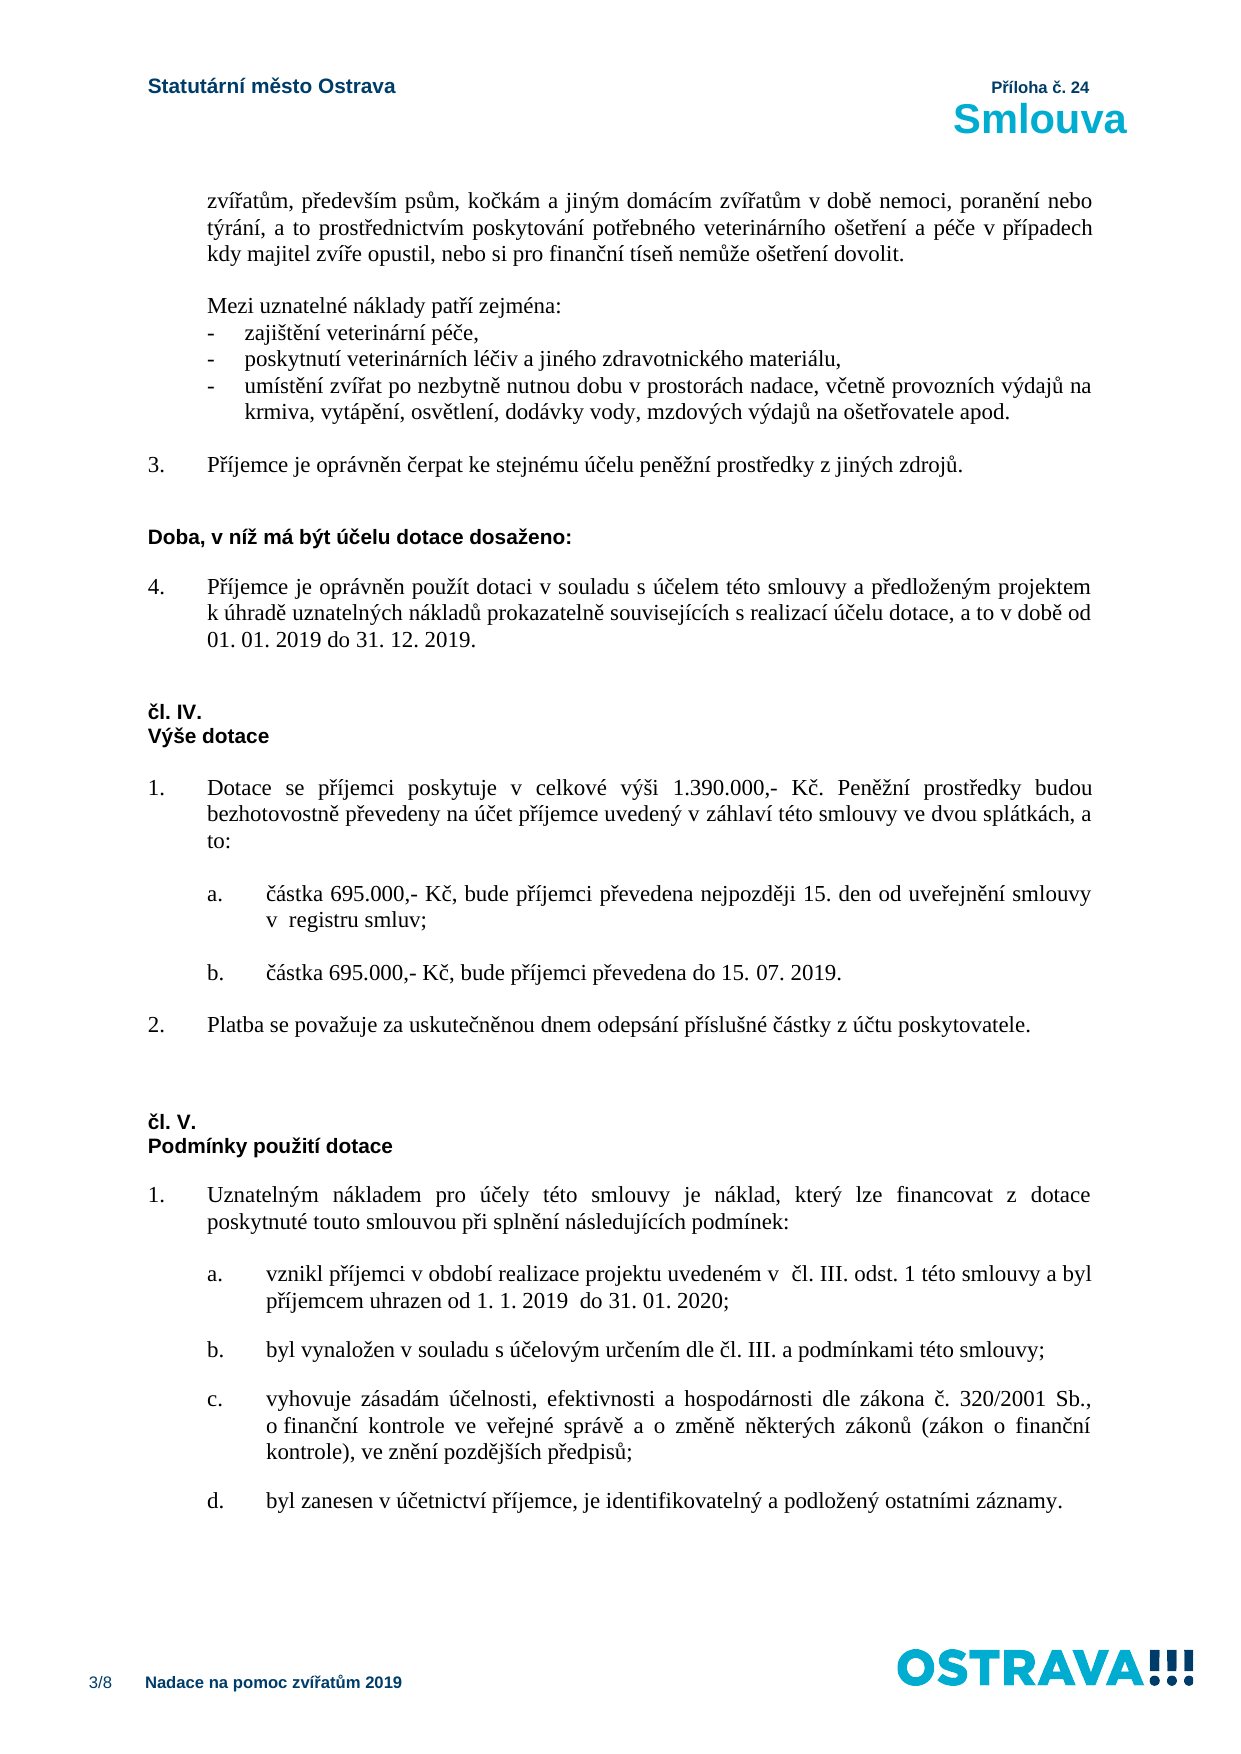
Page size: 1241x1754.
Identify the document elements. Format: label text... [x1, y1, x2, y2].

text Podmínky použití dotace [148, 1133, 1092, 1157]
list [148, 187, 1092, 266]
list byl zanesen v účetnictví příjemce, je identifikovatelný a podložený ostatními záznamy. [207, 1487, 1092, 1514]
picture [897, 1649, 1194, 1686]
text čl. V. [148, 1109, 1092, 1133]
list zajištění veterinární péče, [207, 319, 1092, 345]
list částka 695.000,- Kč, bude příjemci převedena nejpozději 15. den od uveřejnění smlouvy v registru smluv; [207, 879, 1092, 932]
list poskytnutí veterinárních léčiv a jiného zdravotnického materiálu, [207, 345, 1092, 372]
list Příjemce je oprávněn použít dotaci v souladu s účelem této smlouvy a předloženým projektem k úhradě uznatelných nákladů prokazatelně souvisejících s realizací účelu dotace, a to v době od do . [148, 573, 1092, 652]
list Příjemce je oprávněn čerpat ke stejnému účelu peněžní prostředky z jiných zdrojů. [148, 451, 1092, 477]
list vyhovuje zásadám účelnosti, efektivnosti a hospodárnosti dle zákona č. 320/2001 Sb., o finanční kontrole ve veřejné správě a o změně některých zákonů (zákon o finanční kontrole), ve znění pozdějších předpisů; [207, 1385, 1092, 1464]
text Doba, v níž má být účelu dotace dosaženo: [148, 525, 1092, 549]
text Výše dotace [148, 724, 1092, 748]
list Platba se považuje za uskutečněnou dnem odepsání příslušné částky z účtu poskytovatele. [148, 1011, 1092, 1038]
list částka 695.000,- Kč, bude příjemci převedena do 15. 07. 2019. [207, 959, 1092, 985]
text Mezi uznatelné náklady patří zejména: [207, 293, 1092, 319]
list Uznatelným nákladem pro účely této smlouvy je náklad, který lze financovat z dotace poskytnuté touto smlouvou při splnění následujících podmínek: [148, 1181, 1092, 1234]
text čl. IV. [148, 700, 1092, 724]
list umístění zvířat po nezbytně nutnou dobu v prostorách nadace, včetně provozních výdajů na krmiva, vytápění, osvětlení, dodávky vody, mzdových výdajů na ošetřovatele apod. [207, 372, 1092, 424]
list vznikl příjemci v období realizace projektu uvedeném v čl. III. odst. 1 této smlouvy a byl příjemcem uhrazen od do ; [207, 1261, 1092, 1313]
list Dotace se příjemci poskytuje v celkové výši Kč. Peněžní prostředky budou bezhotovostně převedeny na účet příjemce uvedený v záhlaví této smlouvy ve dvou splátkách, a to: [148, 774, 1092, 853]
list byl vynaložen v souladu s účelovým určením dle čl. III. a podmínkami této smlouvy; [207, 1336, 1092, 1362]
